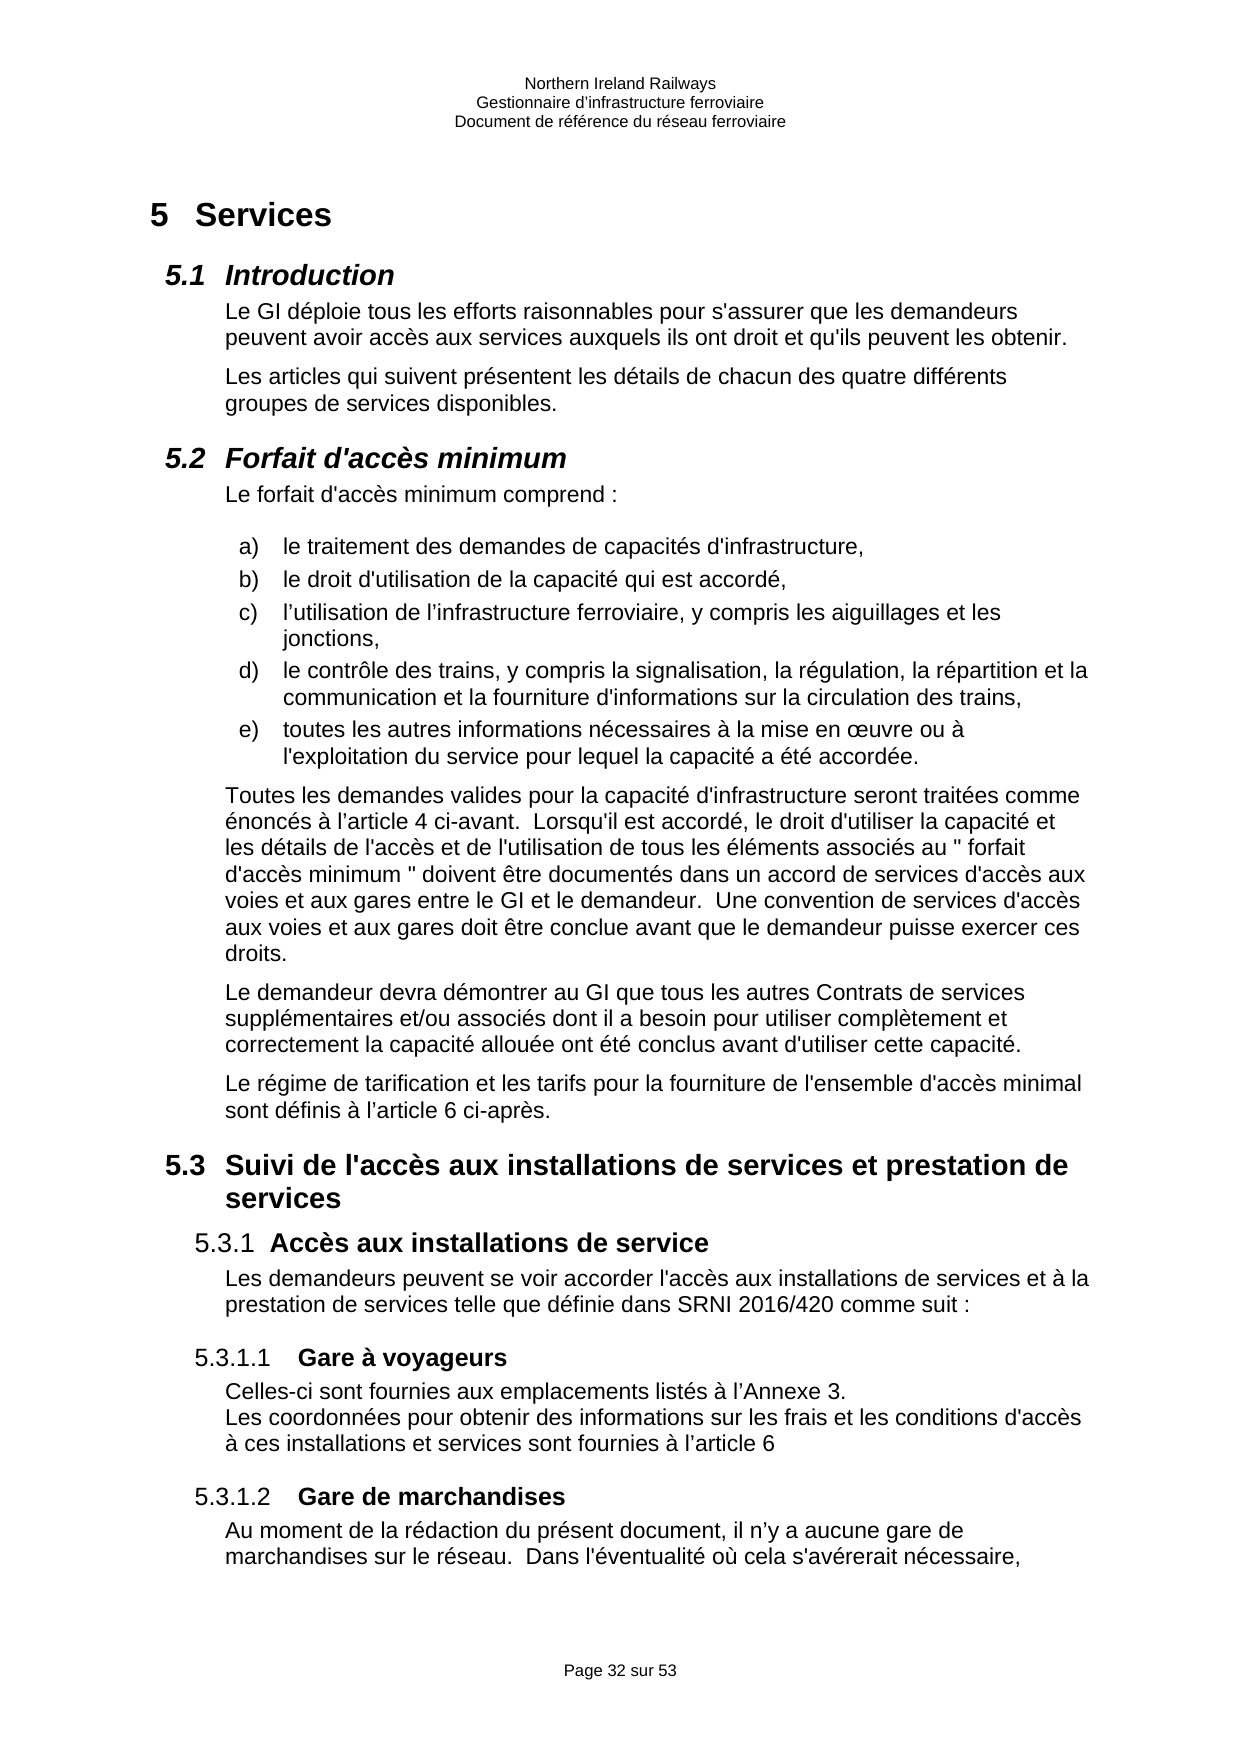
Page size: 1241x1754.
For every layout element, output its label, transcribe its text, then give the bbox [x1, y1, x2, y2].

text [225, 1517, 1090, 1569]
text Les demandeurs peuvent se voir accorder l'accès aux installations de services et à la prestation de services telle que définie dans SRNI 2016/420 comme suit : [225, 1265, 1090, 1318]
subtitle Services [150, 195, 1090, 233]
list le traitement des demandes de capacités d'infrastructure, [239, 533, 1090, 560]
text Le régime de tarification et les tarifs pour la fourniture de l'ensemble d'accès minimal sont définis à l’article 6 ci-après. [225, 1070, 1090, 1123]
text Le demandeur devra démontrer au GI que tous les autres Contrats de services supplémentaires et/ou associés dont il a besoin pour utiliser complètement et correctement la capacité allouée ont été conclus avant d'utiliser cette capacité. [225, 979, 1090, 1058]
text Le GI déploie tous les efforts raisonnables pour s'assurer que les demandeurs peuvent avoir accès aux services auxquels ils ont droit et qu'ils peuvent les obtenir. [225, 298, 1090, 351]
subtitle Gare à voyageurs [194, 1343, 1090, 1371]
text Les coordonnées pour obtenir des informations sur les frais et les conditions d'accès à ces installations et services sont fournies à l’article 6 [225, 1404, 1090, 1457]
text Celles-ci sont fournies aux emplacements listés à l’Annexe 3. [225, 1378, 1090, 1404]
text Les articles qui suivent présentent les détails de chacun des quatre différents groupes de services disponibles. [225, 363, 1090, 416]
subtitle Suivi de l'accès aux installations de services et prestation de services [165, 1148, 1090, 1215]
text Le forfait d'accès minimum comprend : [225, 481, 1090, 507]
subtitle Introduction [165, 258, 1090, 292]
list l’utilisation de l’infrastructure ferroviaire, y compris les aiguillages et les jonctions, [239, 598, 1090, 651]
list toutes les autres informations nécessaires à la mise en œuvre ou à l'exploitation du service pour lequel la capacité a été accordée. [239, 716, 1090, 769]
subtitle Gare de marchandises [194, 1482, 1090, 1511]
subtitle Accès aux installations de service [194, 1227, 1090, 1259]
text Toutes les demandes valides pour la capacité d'infrastructure seront traitées comme énoncés à l’article 4 ci-avant. Lorsqu'il est accordé, le droit d'utiliser la capacité et les détails de l'accès et de l'utilisation de tous les éléments associés au " forfait d'accès minimum " doivent être documentés dans un accord de services d'accès aux voies et aux gares entre le GI et le demandeur. Une convention de services d'accès aux voies et aux gares doit être conclue avant que le demandeur puisse exercer ces droits. [225, 782, 1090, 966]
list le contrôle des trains, y compris la signalisation, la régulation, la répartition et la communication et la fourniture d'informations sur la circulation des trains, [239, 657, 1090, 710]
list le droit d'utilisation de la capacité qui est accordé, [239, 566, 1090, 592]
subtitle Forfait d'accès minimum [165, 441, 1090, 474]
